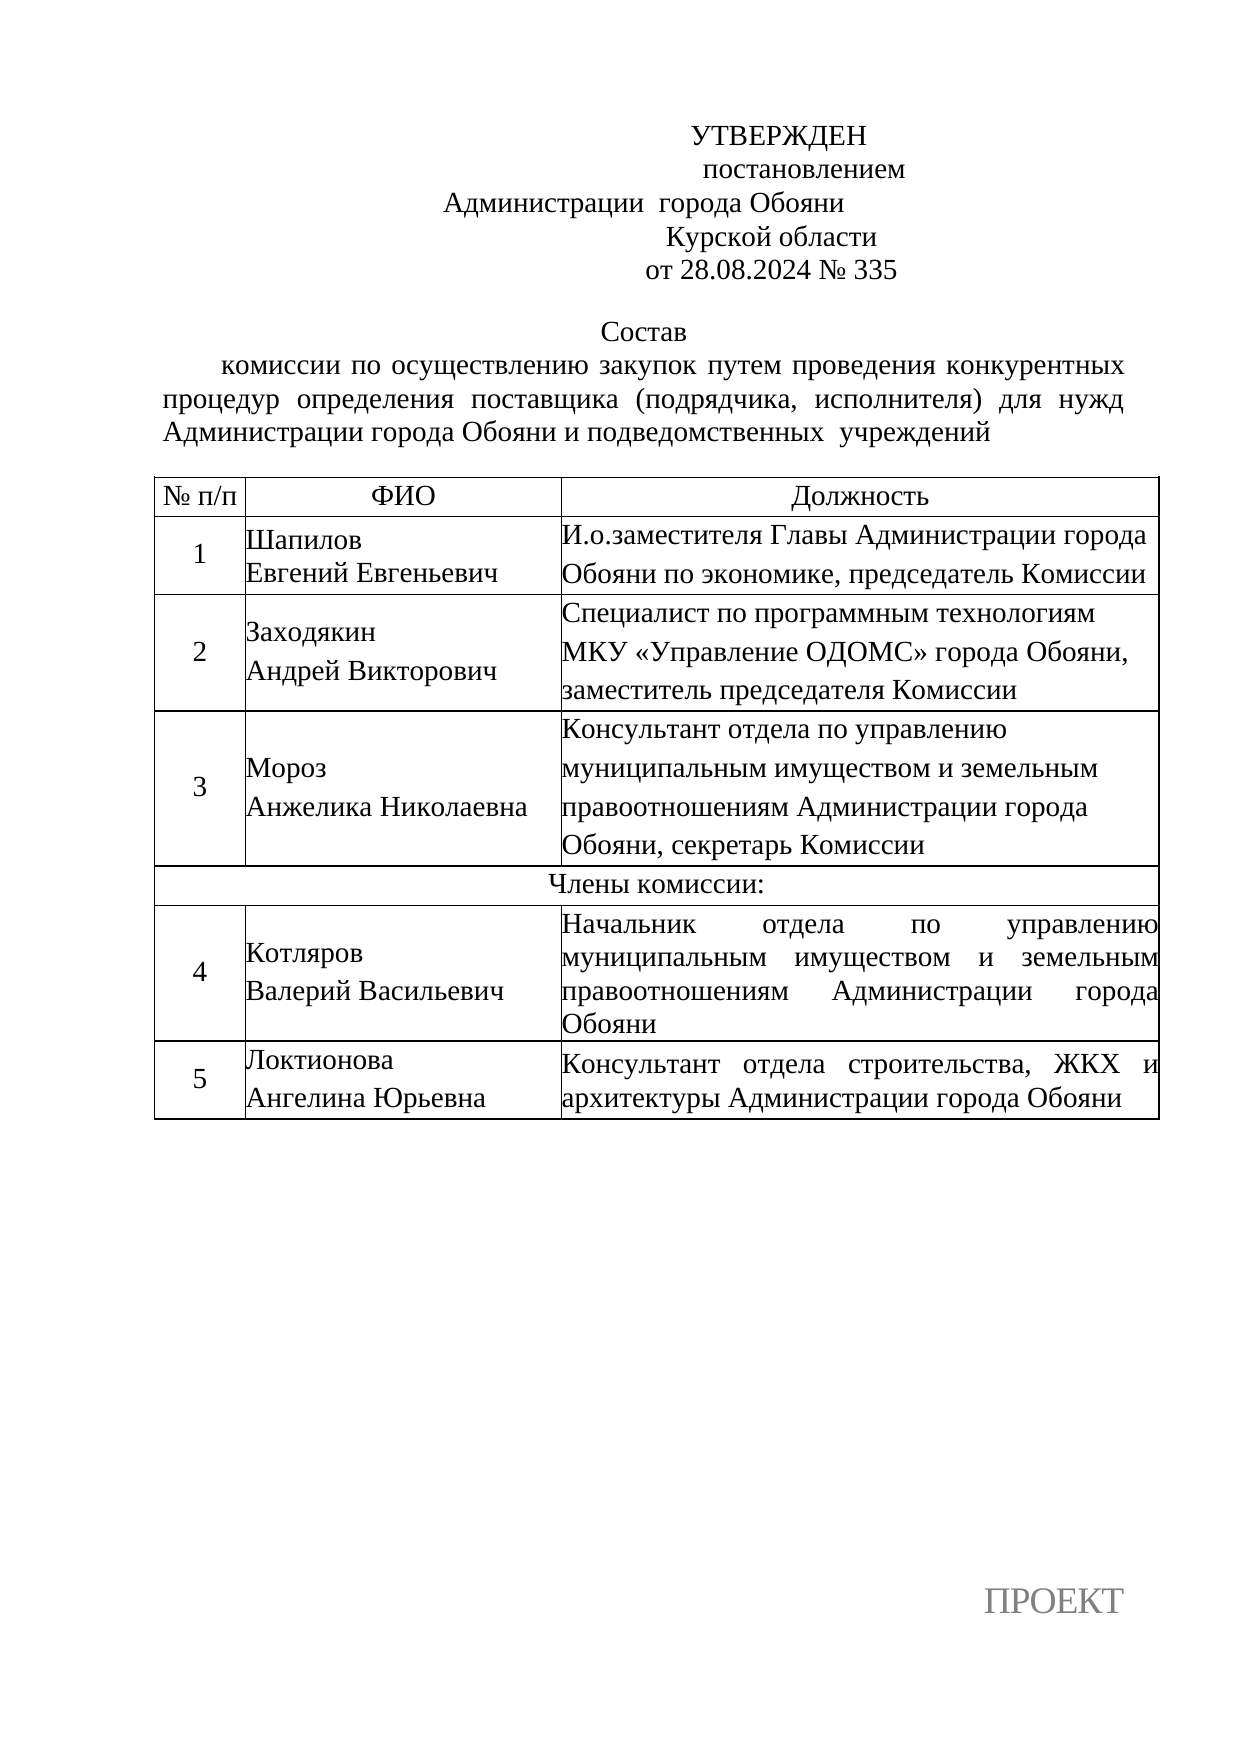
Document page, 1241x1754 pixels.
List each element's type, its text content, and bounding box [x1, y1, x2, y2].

text ПРОЕКТ [162, 1578, 1125, 1622]
text постановлением Администрации города Обояни [162, 152, 1125, 219]
table_cell 3 [155, 712, 245, 865]
table_cell 1 [155, 517, 245, 594]
text УТВЕРЖДЕН [162, 118, 1125, 152]
table_cell 2 [155, 595, 245, 710]
table_cell Локтионова Ангелина Юрьевна [246, 1042, 561, 1118]
table_cell Котляров Валерий Васильевич [246, 906, 561, 1040]
table_header ФИО [246, 478, 561, 516]
table_cell Шапилов Евгений Евгеньевич [246, 517, 561, 594]
table_cell Специалист по программным технологиям МКУ «Управление ОДОМС» города Обояни, заместитель председателя Комиссии [562, 595, 1158, 710]
table_cell Консультант отдела строительства, ЖКХ и архитектуры Администрации города Обояни [562, 1042, 1158, 1118]
table_header № п/п [155, 478, 245, 516]
text комиссии по осуществлению закупок путем проведения конкурентных процедур определения поставщика (подрядчика, исполнителя) для нужд Администрации города Обояни и подведомственных учреждений [162, 347, 1125, 448]
table_cell 4 [155, 906, 245, 1040]
text Состав [162, 314, 1125, 347]
text от 28.08.2024 № 335 [162, 252, 1125, 286]
table_cell Консультант отдела по управлению муниципальным имуществом и земельным правоотношениям Администрации города Обояни, секретарь Комиссии [562, 712, 1158, 865]
table_cell Начальник отдела по управлению муниципальным имуществом и земельным правоотношениям Администрации города Обояни [562, 906, 1158, 1040]
text Курской области [162, 219, 1125, 252]
table_cell Мороз Анжелика Николаевна [246, 712, 561, 865]
table_cell Члены комиссии: [155, 867, 1158, 904]
table_cell Заходякин Андрей Викторович [246, 595, 561, 710]
table_cell 5 [155, 1042, 245, 1118]
table_header Должность [562, 478, 1158, 516]
table_cell И.о.заместителя Главы Администрации города Обояни по экономике, председатель Комиссии [562, 517, 1158, 594]
